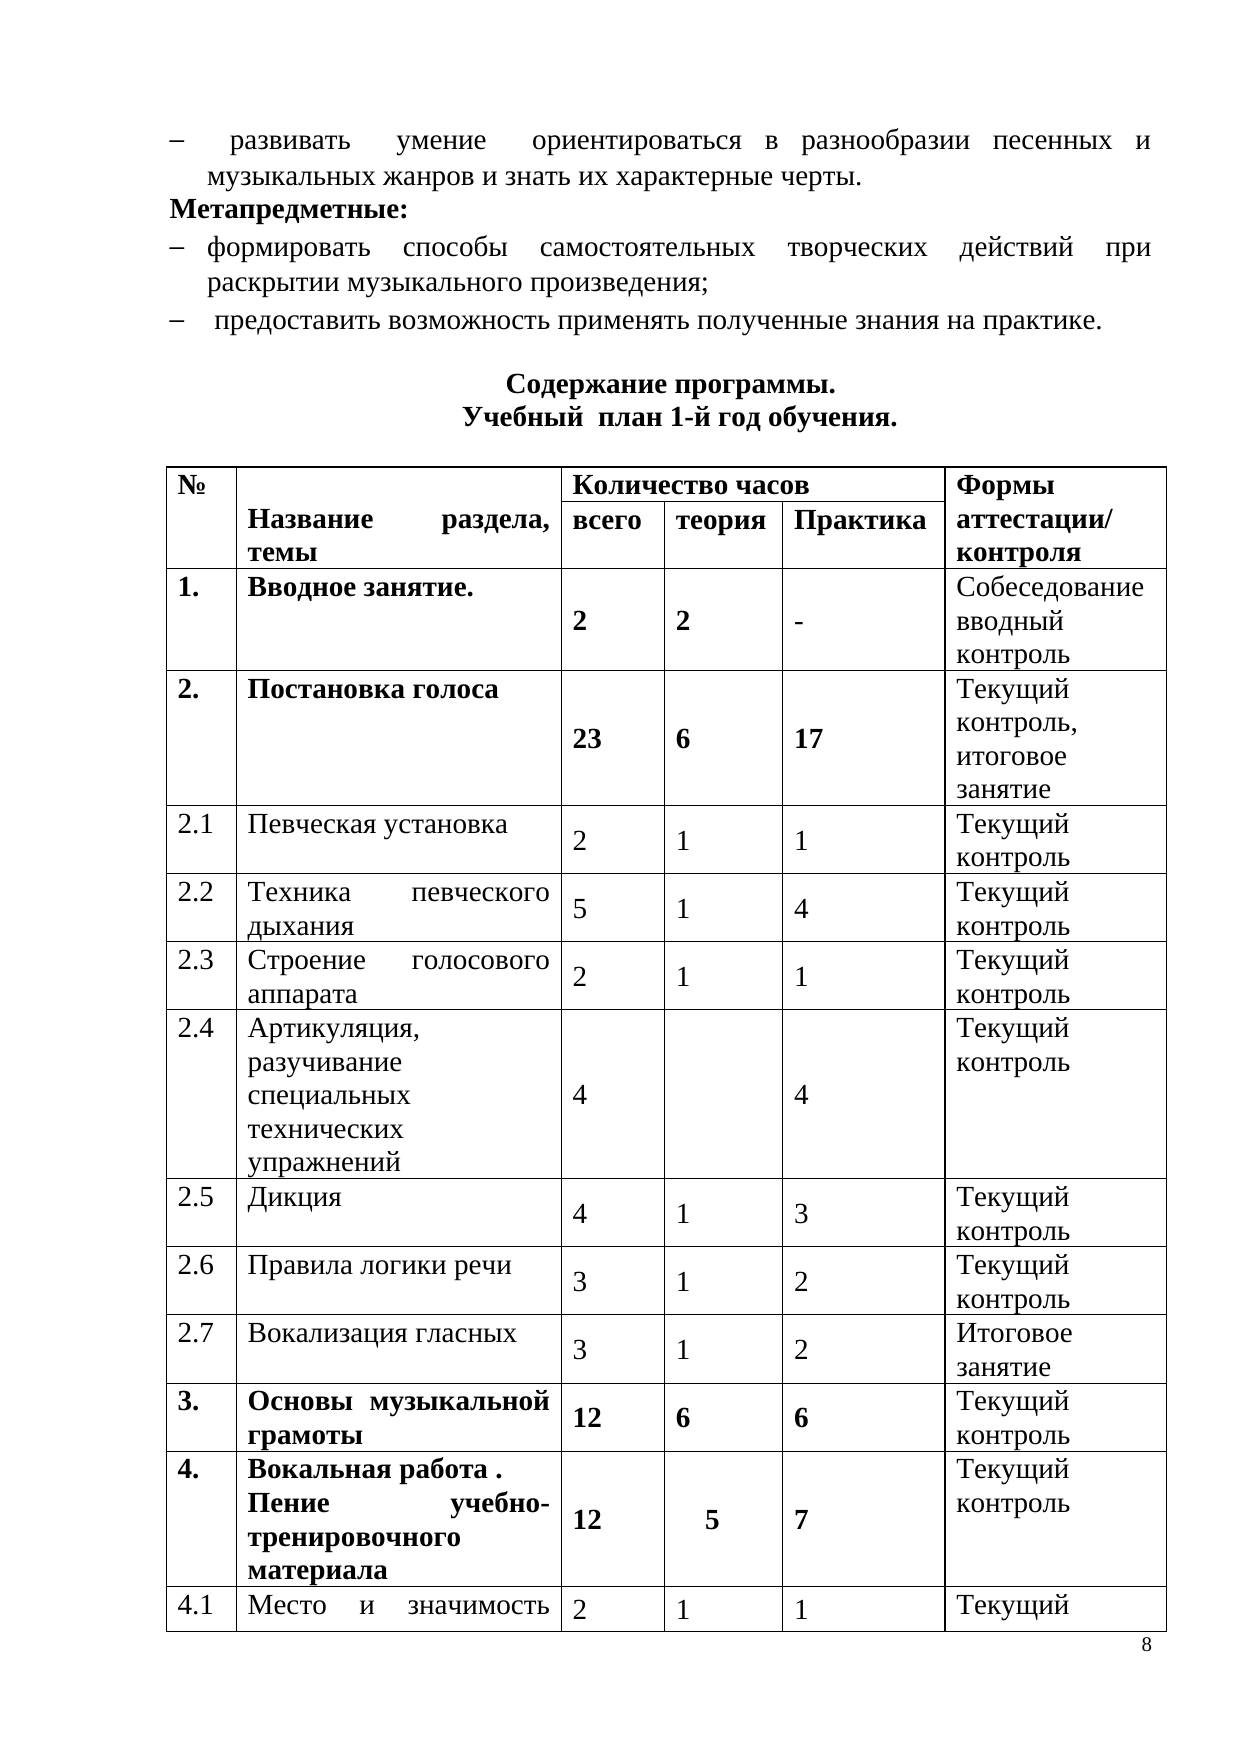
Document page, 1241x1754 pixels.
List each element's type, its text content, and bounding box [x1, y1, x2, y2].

table_cell 1 [783, 1587, 944, 1631]
table_cell 4.1 [167, 1587, 236, 1631]
table_cell Текущий контроль [946, 1587, 1166, 1631]
table_cell 2. [167, 671, 236, 805]
table_cell 2.2 [167, 874, 236, 941]
table_header Формы аттестации/ контроля [946, 468, 1166, 568]
table_cell 2.7 [167, 1315, 236, 1382]
list предоставить возможность применять полученные знания на практике. [169, 298, 1152, 338]
table_cell Итоговое занятие [946, 1315, 1166, 1382]
table_cell Строение голосового аппарата [237, 942, 561, 1009]
table_cell 2.4 [167, 1010, 236, 1178]
table_cell теория [665, 502, 782, 568]
table_cell [665, 1010, 782, 1178]
table_cell Текущий контроль [946, 1247, 1166, 1314]
table_cell 6 [665, 1384, 782, 1451]
table_header Название раздела, темы [237, 468, 561, 568]
table_cell Певческая установка [237, 806, 561, 873]
table_cell 1 [665, 1247, 782, 1314]
table_cell 2 [562, 1587, 664, 1631]
table_cell 2 [562, 806, 664, 873]
table_cell Текущий контроль, итоговое занятие [946, 671, 1166, 805]
table_cell 2 [783, 1315, 944, 1382]
table_cell 1. [167, 569, 236, 670]
table_cell Техника певческого дыхания [237, 874, 561, 941]
table_cell Вокальная работа . Пение учебно-тренировочного материала [237, 1452, 561, 1586]
table_cell 1 [783, 806, 944, 873]
list формировать способы самостоятельных творческих действий при раскрытии музыкального произведения; [169, 225, 1152, 298]
table_cell Основы музыкальной грамоты [237, 1384, 561, 1451]
table_cell Вокализация гласных [237, 1315, 561, 1382]
table_cell 17 [783, 671, 944, 805]
table_cell 23 [562, 671, 664, 805]
table_cell Собеседование вводный контроль [946, 569, 1166, 670]
table_cell 4 [783, 1010, 944, 1178]
table_cell Практика [783, 502, 944, 568]
table_cell 2 [665, 569, 782, 670]
table_cell 2 [562, 942, 664, 1009]
table_cell 2.6 [167, 1247, 236, 1314]
table_header Количество часов [562, 468, 944, 501]
table_cell 4 [562, 1179, 664, 1246]
table_cell 1 [665, 942, 782, 1009]
table_cell 5 [665, 1452, 782, 1586]
table_cell 12 [562, 1384, 664, 1451]
table_cell 3 [562, 1315, 664, 1382]
table_cell 1 [665, 1587, 782, 1631]
table_cell 6 [783, 1384, 944, 1451]
table_cell Текущий контроль [946, 1010, 1166, 1178]
table_cell 4 [562, 1010, 664, 1178]
table_cell Дикция [237, 1179, 561, 1246]
table_cell Текущий контроль [946, 942, 1166, 1009]
table_cell 2.3 [167, 942, 236, 1009]
table_cell 7 [783, 1452, 944, 1586]
text Метапредметные: [169, 191, 1152, 225]
table_cell 5 [562, 874, 664, 941]
table_cell 2 [783, 1247, 944, 1314]
table_cell 3 [562, 1247, 664, 1314]
table_cell 2.5 [167, 1179, 236, 1246]
table_cell Правила логики речи [237, 1247, 561, 1314]
table_cell 1 [665, 874, 782, 941]
table_cell Артикуляция, разучивание специальных технических упражнений [237, 1010, 561, 1178]
table_cell 12 [562, 1452, 664, 1586]
table_cell Текущий контроль [946, 1179, 1166, 1246]
table_cell 1 [783, 942, 944, 1009]
table_cell 1 [665, 1315, 782, 1382]
table_cell Текущий контроль [946, 806, 1166, 873]
table_cell 1 [665, 1179, 782, 1246]
table_cell Постановка голоса [237, 671, 561, 805]
table_cell 3. [167, 1384, 236, 1451]
table_cell 4. [167, 1452, 236, 1586]
table_cell 3 [783, 1179, 944, 1246]
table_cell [237, 1587, 561, 1631]
table_cell - [783, 569, 944, 670]
table_header № [167, 468, 236, 568]
table_cell 1 [665, 806, 782, 873]
table_cell Текущий контроль [946, 874, 1166, 941]
table_cell 4 [783, 874, 944, 941]
table_cell всего [562, 502, 664, 568]
table_cell Текущий контроль [946, 1452, 1166, 1586]
table_cell 6 [665, 671, 782, 805]
text Содержание программы. [177, 366, 1152, 399]
text Учебный план 1-й год обучения. [177, 399, 1152, 433]
table_cell 2.1 [167, 806, 236, 873]
table_cell Вводное занятие. [237, 569, 561, 670]
list развивать умение ориентироваться в разнообразии песенных и музыкальных жанров и знать их характерные черты. [169, 118, 1152, 191]
table_cell 2 [562, 569, 664, 670]
table_cell Текущий контроль [946, 1384, 1166, 1451]
